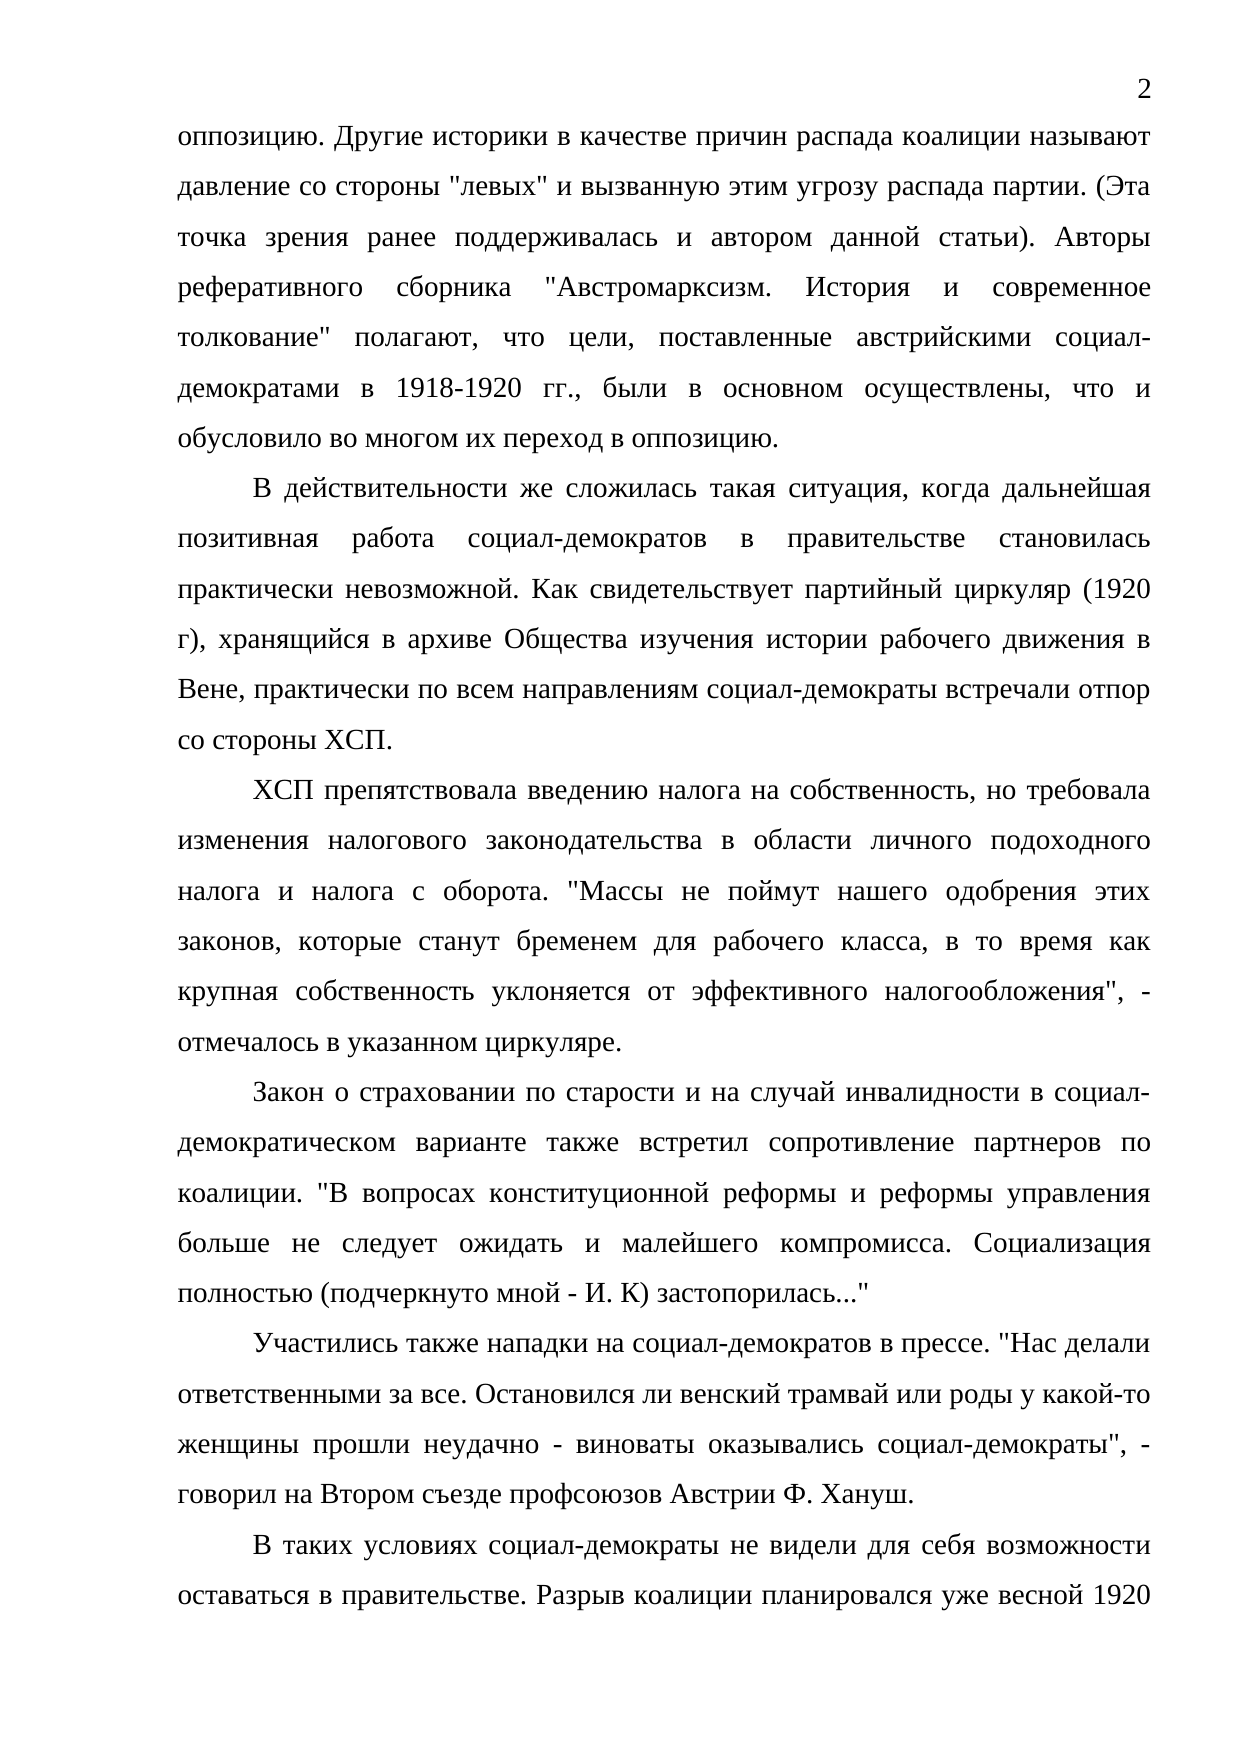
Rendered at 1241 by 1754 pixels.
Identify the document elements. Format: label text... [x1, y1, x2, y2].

text ХСП препятствовала введению налога на собственность, но требовала изменения налогового законодательства в области личного подоходного налога и налога с оборота. "Массы не поймут нашего одобрения этих законов, которые станут бременем для рабочего класса, в то время как крупная собственность уклоняется от эффективного налогообложения", - отмечалось в указанном циркуляре. [177, 772, 1152, 1057]
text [177, 1527, 1152, 1611]
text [177, 118, 1152, 453]
text Участились также нападки на социал-демократов в прессе. "Нас делали ответственными за все. Остановился ли венский трамвай или роды у какой-то женщины прошли неудачно - виноваты оказывались социал-демократы", - говорил на Втором съезде профсоюзов Австрии Ф. Хануш. [177, 1326, 1152, 1510]
text Закон о страховании по старости и на случай инвалидности в социал-демократическом варианте также встретил сопротивление партнеров по коалиции. "В вопросах конституционной реформы и реформы управления больше не следует ожидать и малейшего компромисса. Социализация полностью (подчеркнуто мной - И. К) застопорилась..." [177, 1074, 1152, 1309]
text В действительности же сложилась такая ситуация, когда дальнейшая позитивная работа социал-демократов в правительстве становилась практически невозможной. Как свидетельствует партийный циркуляр (1920 г), хранящийся в архиве Общества изучения истории рабочего движения в Вене, практически по всем направлениям социал-демократы встречали отпор со стороны ХСП. [177, 470, 1152, 755]
